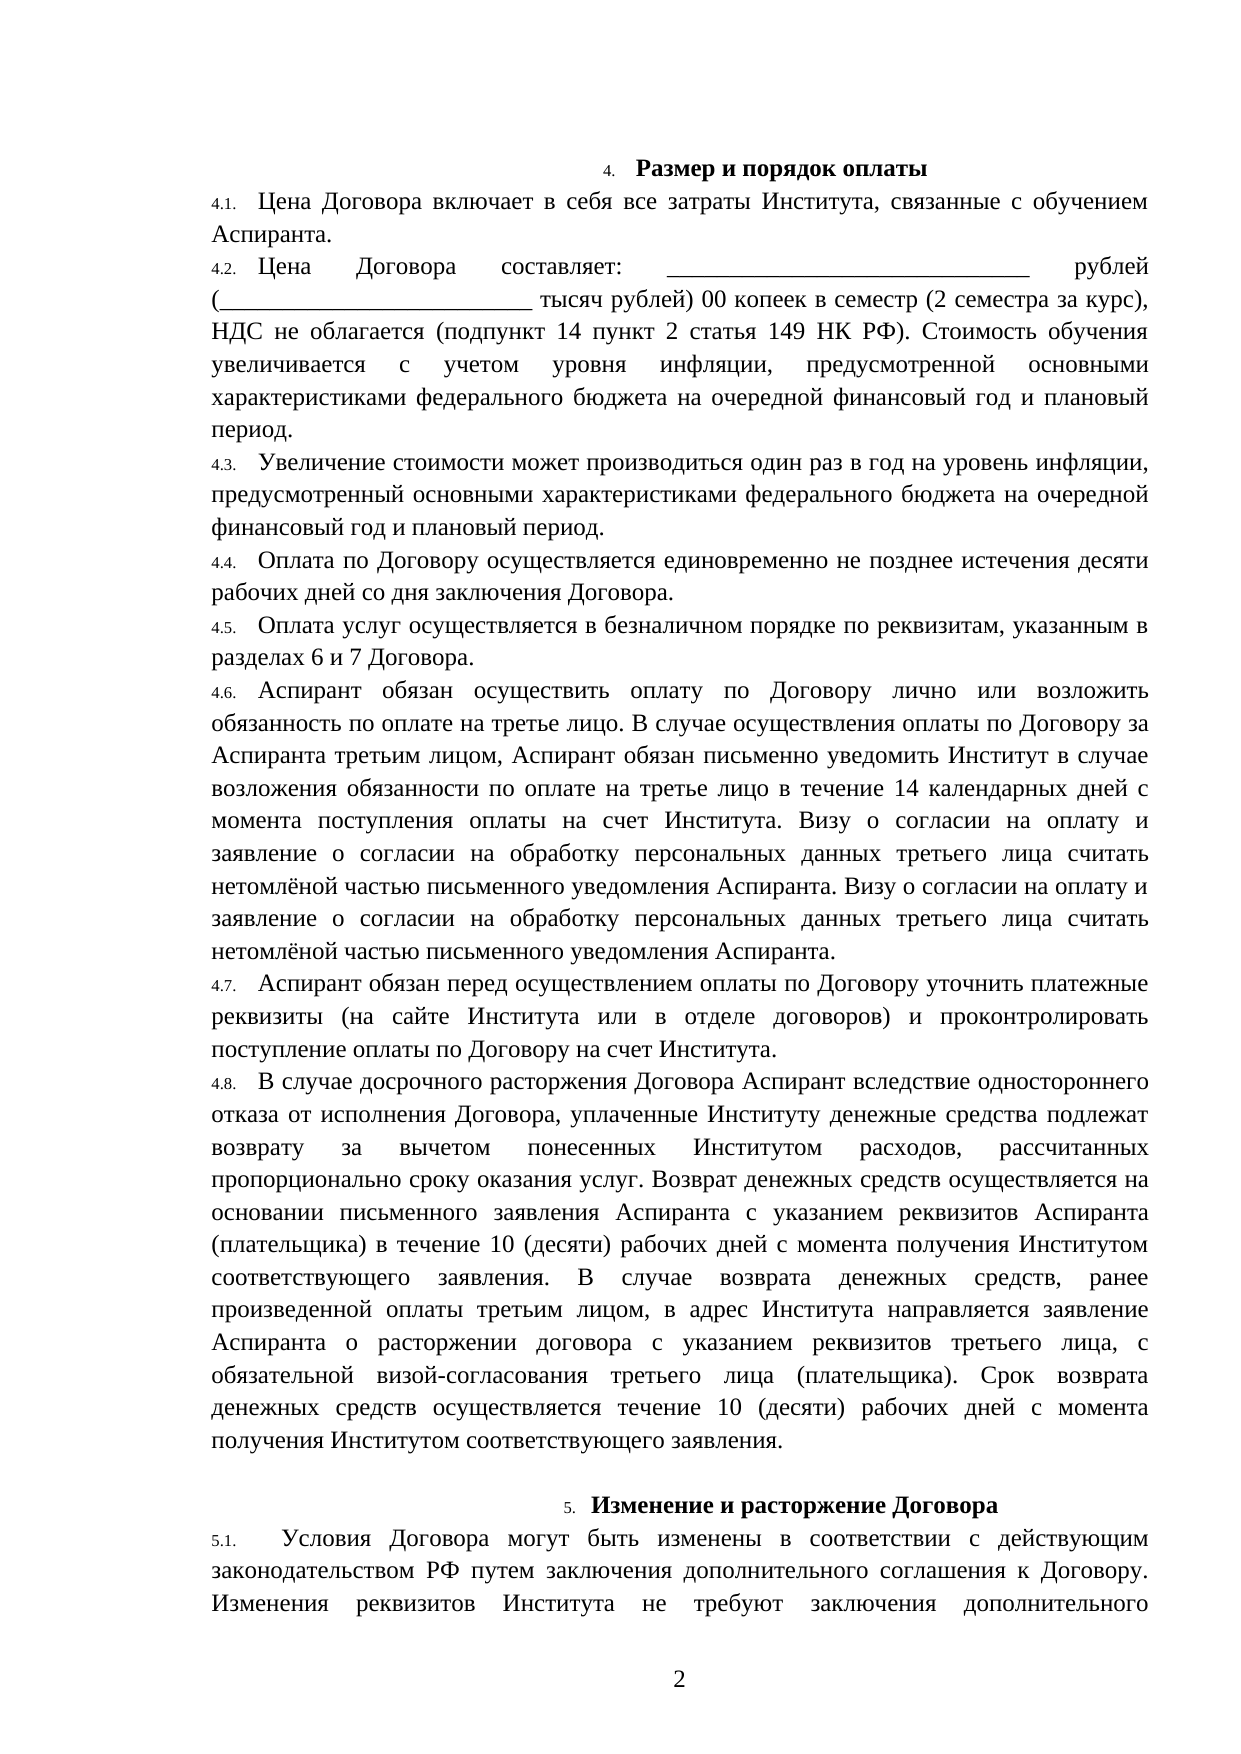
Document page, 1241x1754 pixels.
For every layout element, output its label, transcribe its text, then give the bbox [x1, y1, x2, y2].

list Увеличение стоимости может производиться один раз в год на уровень инфляции, предусмотренный основными характеристиками федерального бюджета на очередной финансовый год и плановый период. [211, 444, 1149, 542]
list Оплата по Договору осуществляется единовременно не позднее истечения десяти рабочих дней со дня заключения Договора. [211, 542, 1149, 607]
list Цена Договора составляет: _____________________________ рублей (_________________________ тысяч рублей) 00 копеек в семестр (2 семестра за курс), НДС не облагается (подпункт 14 пункт 2 статья 149 НК РФ). Стоимость обучения увеличивается с учетом уровня инфляции, предусмотренной основными характеристиками федерального бюджета на очередной финансовый год и плановый период. [211, 248, 1149, 444]
list Аспирант обязан перед осуществлением оплаты по Договору уточнить платежные реквизиты (на сайте Института или в отделе договоров) и проконтролировать поступление оплаты по Договору на счет Института. [211, 966, 1149, 1064]
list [211, 1520, 1149, 1618]
list Изменение и расторжение Договора [563, 1487, 1152, 1520]
list Аспирант обязан осуществить оплату по Договору лично или возложить обязанность по оплате на третье лицо. В случае осуществления оплаты по Договору за Аспиранта третьим лицом, Аспирант обязан письменно уведомить Институт в случае возложения обязанности по оплате на третье лицо в течение 14 календарных дней с момента поступления оплаты на счет Института. Визу о согласии на оплату и заявление о согласии на обработку персональных данных третьего лица считать нетомлёной частью письменного уведомления Аспиранта. Визу о согласии на оплату и заявление о согласии на обработку персональных данных третьего лица считать нетомлёной частью письменного уведомления Аспиранта. [211, 672, 1149, 966]
list Оплата услуг осуществляется в безналичном порядке по реквизитам, указанным в разделах 6 и 7 Договора. [211, 607, 1149, 672]
list Размер и порядок оплаты [603, 151, 1152, 183]
list В случае досрочного расторжения Договора Аспирант вследствие одностороннего отказа от исполнения Договора, уплаченные Институту денежные средства подлежат возврату за вычетом понесенных Институтом расходов, рассчитанных пропорционально сроку оказания услуг. Возврат денежных средств осуществляется на основании письменного заявления Аспиранта с указанием реквизитов Аспиранта (плательщика) в течение 10 (десяти) рабочих дней с момента получения Институтом соответствующего заявления. В случае возврата денежных средств, ранее произведенной оплаты третьим лицом, в адрес Института направляется заявление Аспиранта о расторжении договора с указанием реквизитов третьего лица, с обязательной визой-согласования третьего лица (плательщика). Срок возврата денежных средств осуществляется течение 10 (десяти) рабочих дней с момента получения Институтом соответствующего заявления. [211, 1064, 1149, 1455]
list Цена Договора включает в себя все затраты Института, связанные с обучением Аспиранта. [211, 183, 1149, 248]
